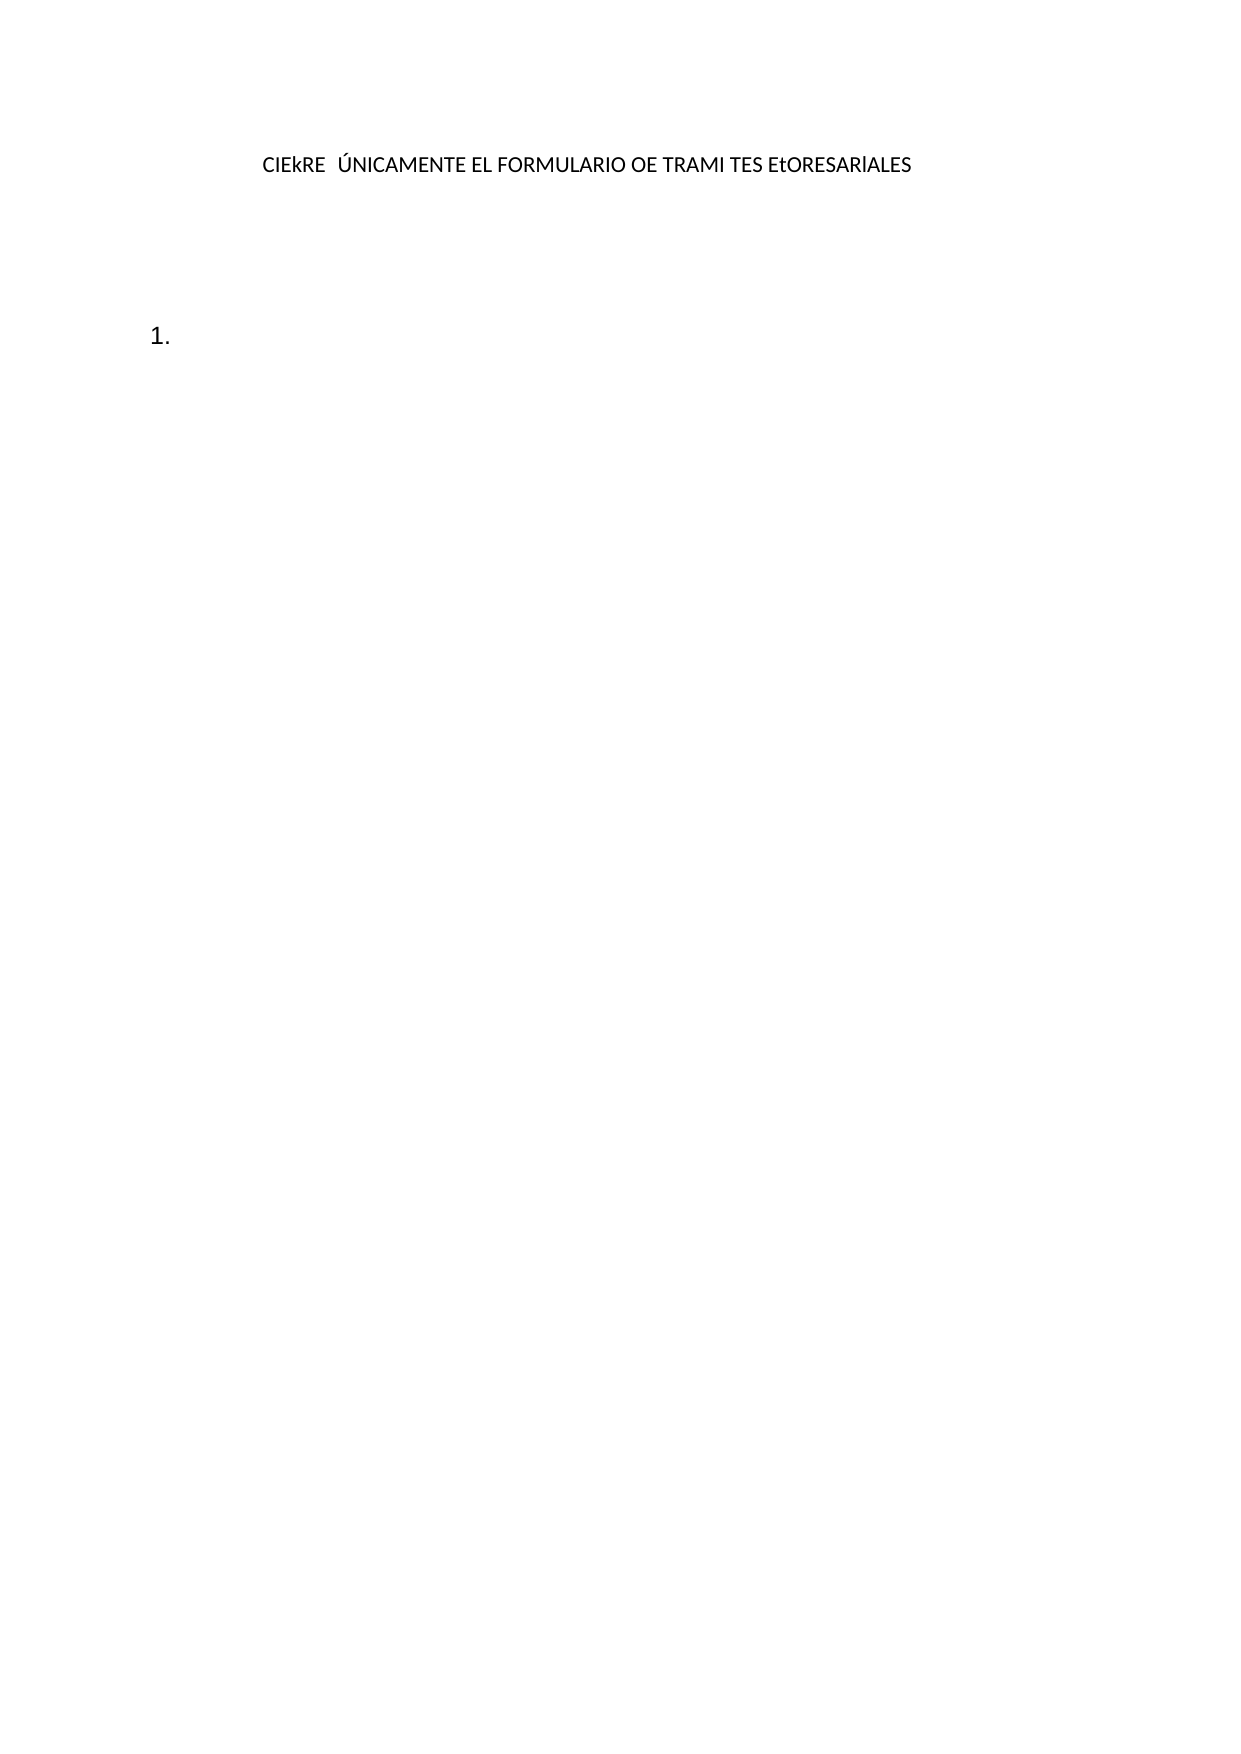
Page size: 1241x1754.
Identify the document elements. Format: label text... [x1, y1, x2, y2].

list CIEkRE ÚNICAMENTE EL FORMULARIO OE TRAMI TES EtORESARlALES [187, 150, 1128, 178]
